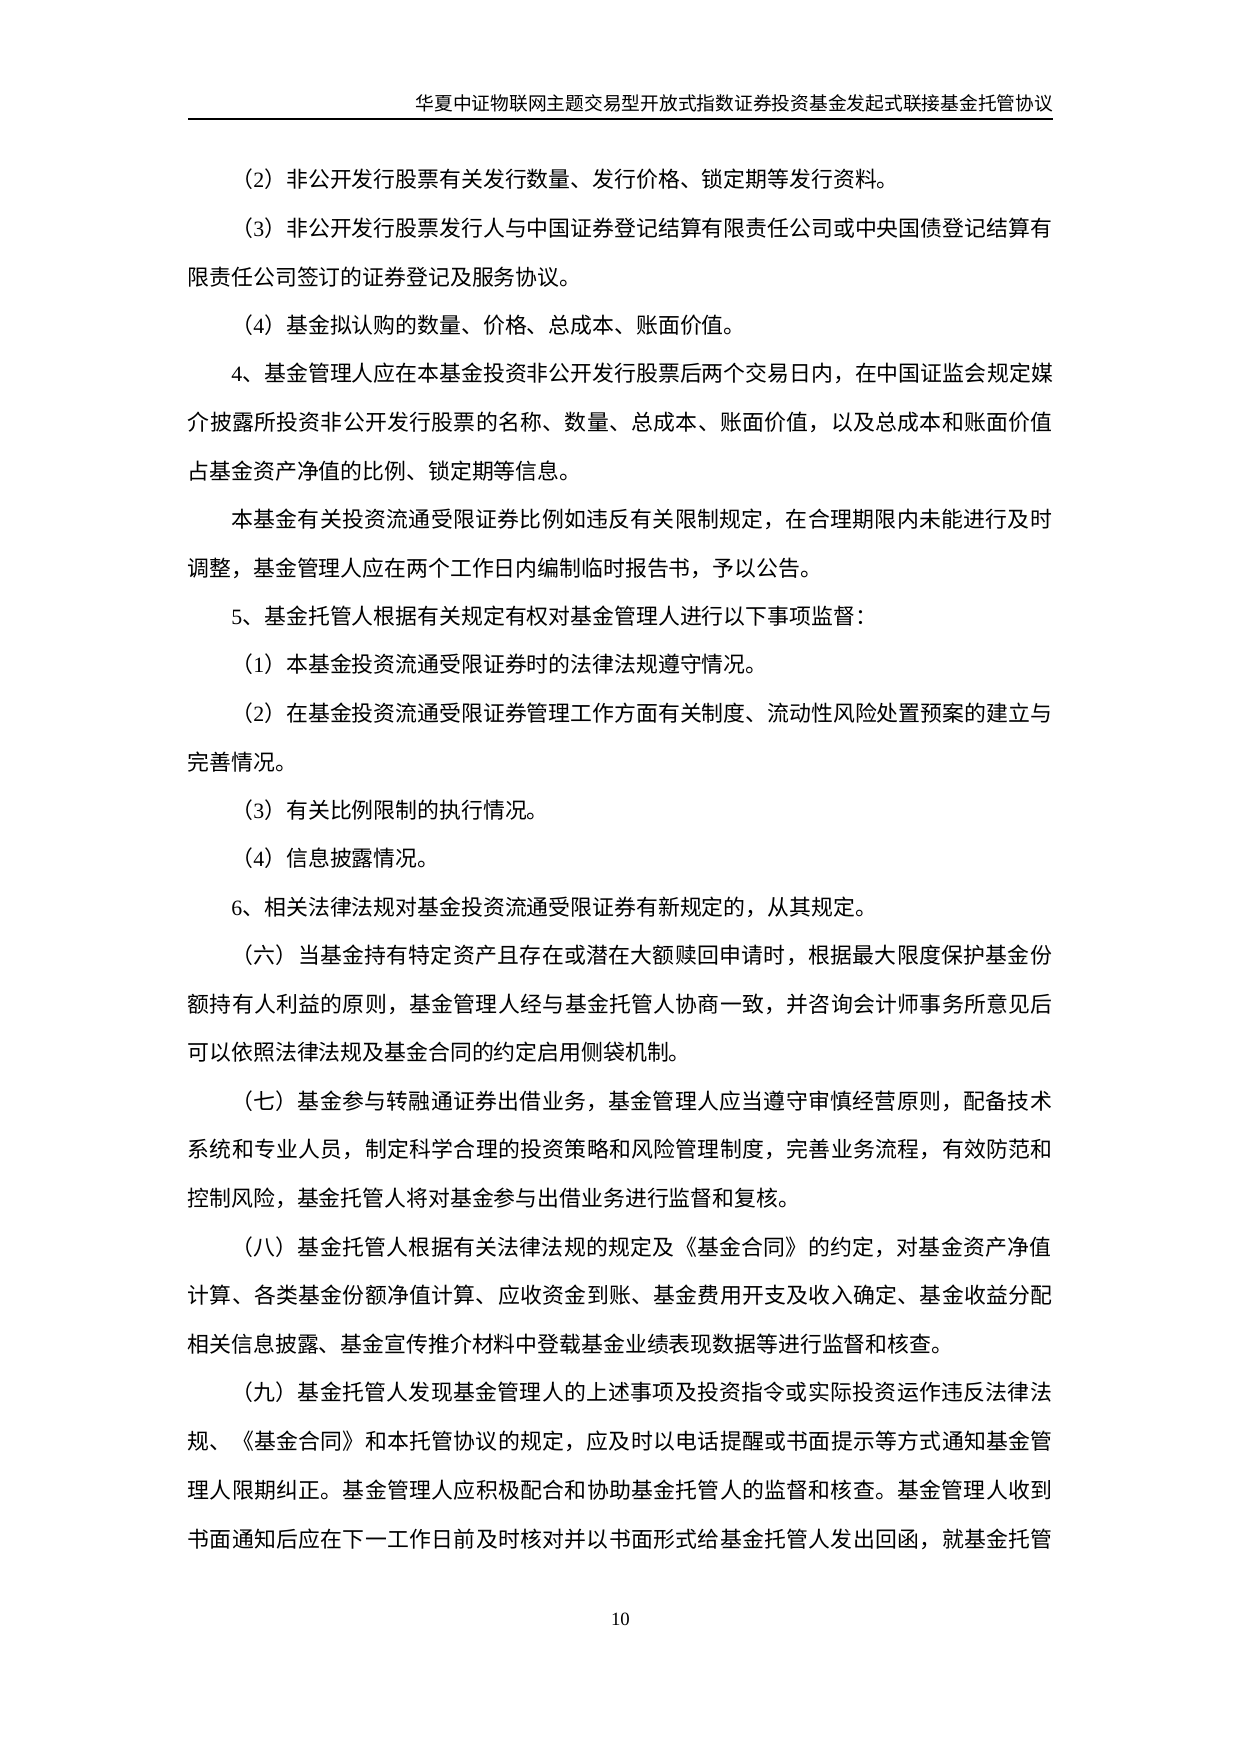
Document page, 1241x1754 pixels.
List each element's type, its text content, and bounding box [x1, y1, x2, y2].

text （2）在基金投资流通受限证券管理工作方面有关制度、流动性风险处置预案的建立与完善情况。 [187, 695, 1053, 777]
text （4）基金拟认购的数量、价格、总成本、账面价值。 [187, 307, 1053, 340]
text （八）基金托管人根据有关法律法规的规定及《基金合同》的约定，对基金资产净值计算、各类基金份额净值计算、应收资金到账、基金费用开支及收入确定、基金收益分配、相关信息披露、基金宣传推介材料中登载基金业绩表现数据等进行监督和核查。 [187, 1229, 1053, 1359]
text （2）非公开发行股票有关发行数量、发行价格、锁定期等发行资料。 [187, 162, 1053, 194]
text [187, 1375, 1053, 1554]
text （1）本基金投资流通受限证券时的法律法规遵守情况。 [187, 647, 1053, 679]
text （3）有关比例限制的执行情况。 [187, 792, 1053, 825]
text （七）基金参与转融通证券出借业务，基金管理人应当遵守审慎经营原则，配备技术系统和专业人员，制定科学合理的投资策略和风险管理制度，完善业务流程，有效防范和控制风险，基金托管人将对基金参与出借业务进行监督和复核。 [187, 1083, 1053, 1213]
text （4）信息披露情况。 [187, 841, 1053, 873]
text 4、基金管理人应在本基金投资非公开发行股票后两个交易日内，在中国证监会规定媒介披露所投资非公开发行股票的名称、数量、总成本、账面价值，以及总成本和账面价值占基金资产净值的比例、锁定期等信息。 [187, 356, 1053, 486]
text 6、相关法律法规对基金投资流通受限证券有新规定的，从其规定。 [187, 889, 1053, 922]
text 本基金有关投资流通受限证券比例如违反有关限制规定，在合理期限内未能进行及时调整，基金管理人应在两个工作日内编制临时报告书，予以公告。 [187, 502, 1053, 583]
text （六）当基金持有特定资产且存在或潜在大额赎回申请时，根据最大限度保护基金份额持有人利益的原则，基金管理人经与基金托管人协商一致，并咨询会计师事务所意见后，可以依照法律法规及基金合同的约定启用侧袋机制。 [187, 937, 1053, 1067]
text （3）非公开发行股票发行人与中国证券登记结算有限责任公司或中央国债登记结算有限责任公司签订的证券登记及服务协议。 [187, 210, 1053, 292]
text 5、基金托管人根据有关规定有权对基金管理人进行以下事项监督： [187, 599, 1053, 631]
